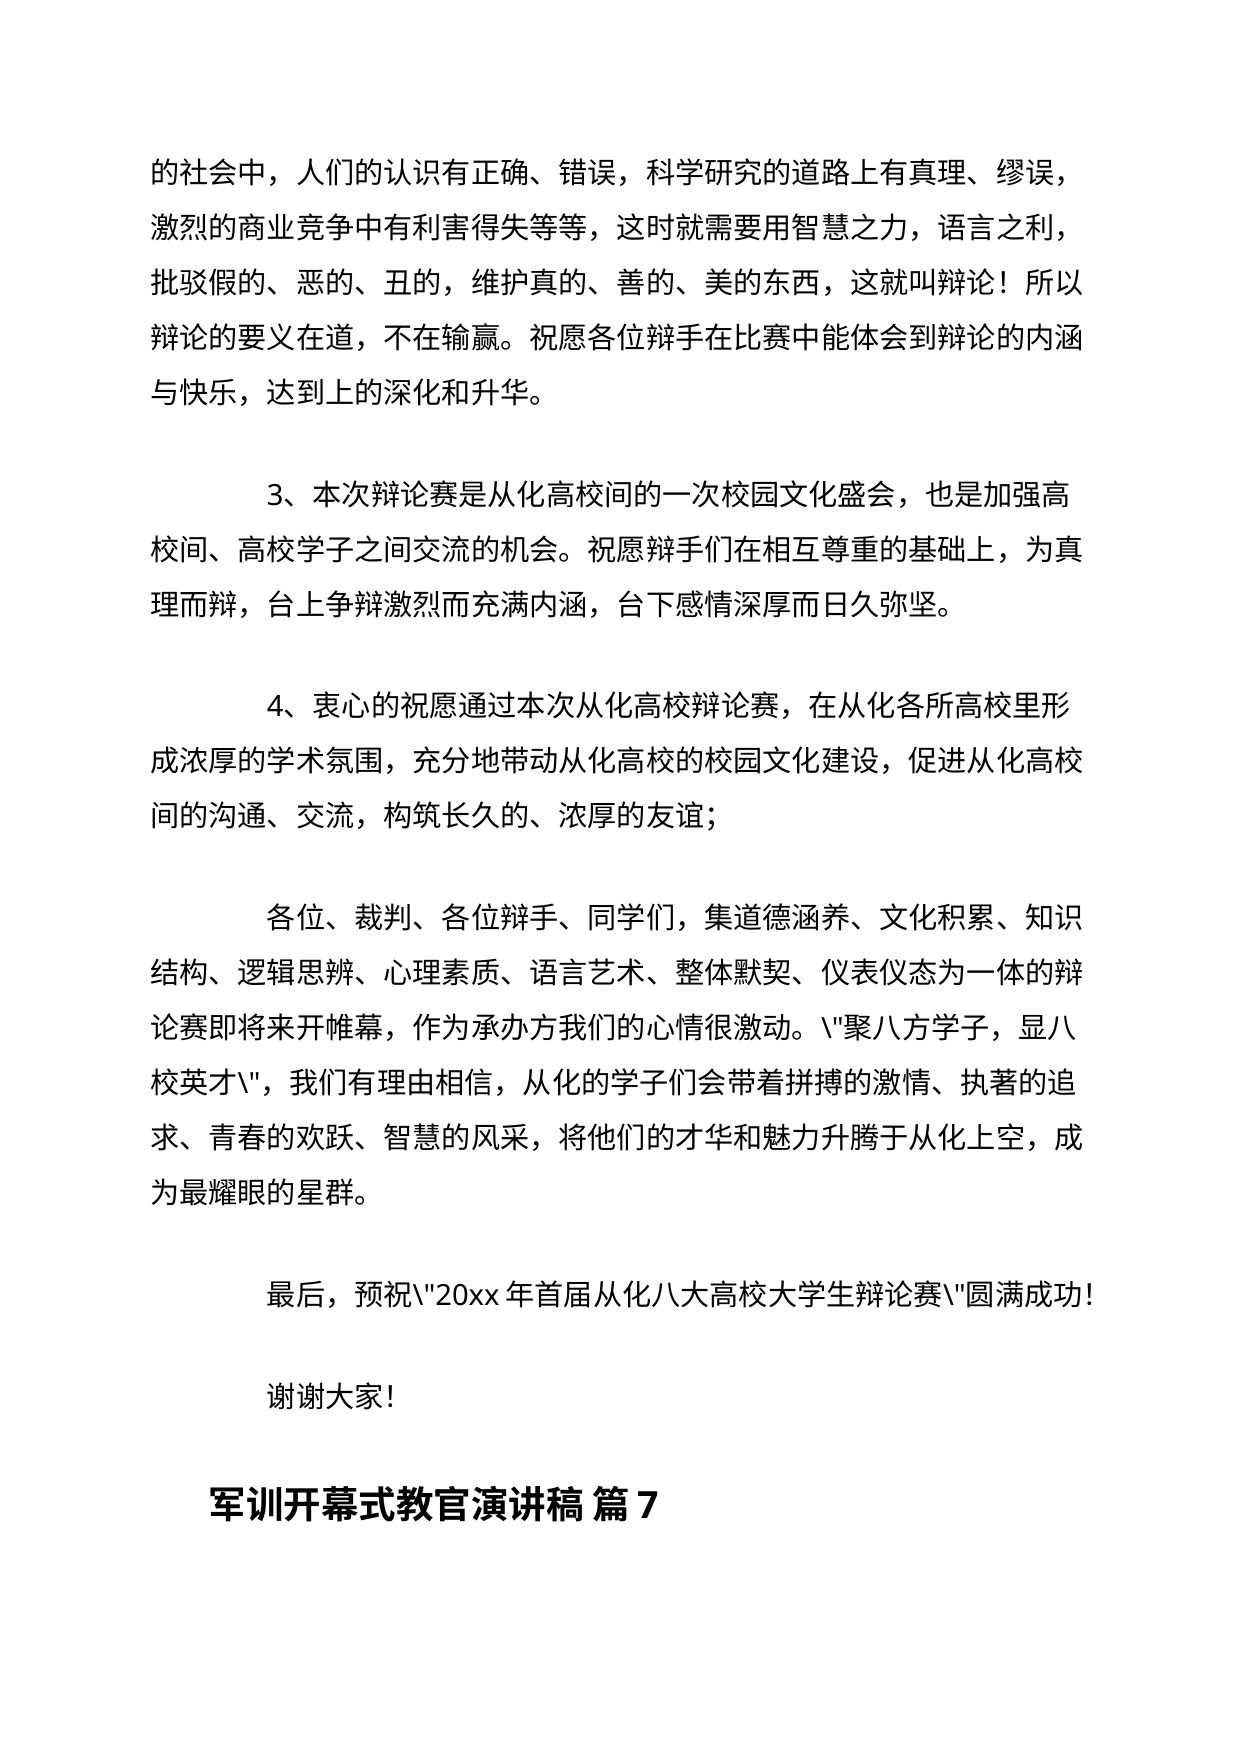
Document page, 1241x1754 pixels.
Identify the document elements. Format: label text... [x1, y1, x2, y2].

text 谢谢大家！ [150, 1373, 1090, 1415]
text 3、本次辩论赛是从化高校间的一次校园文化盛会，也是加强高校间、高校学子之间交流的机会。祝愿辩手们在相互尊重的基础上，为真理而辩，台上争辩激烈而充满内涵，台下感情深厚而日久弥坚。 [150, 471, 1090, 623]
text 最后，预祝\"20xx年首届从化八大高校大学生辩论赛\"圆满成功！ [150, 1271, 1090, 1313]
text 4、衷心的祝愿通过本次从化高校辩论赛，在从化各所高校里形成浓厚的学术氛围，充分地带动从化高校的校园文化建设，促进从化高校间的沟通、交流，构筑长久的、浓厚的友谊； [150, 683, 1090, 835]
text 军训开幕式教官演讲稿 篇7 [150, 1475, 1090, 1529]
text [150, 150, 1090, 412]
text 各位、裁判、各位辩手、同学们，集道德涵养、文化积累、知识结构、逻辑思辨、心理素质、语言艺术、整体默契、仪表仪态为一体的辩论赛即将来开帷幕，作为承办方我们的心情很激动。\"聚八方学子，显八校英才\"，我们有理由相信，从化的学子们会带着拼搏的激情、执著的追求、青春的欢跃、智慧的风采，将他们的才华和魅力升腾于从化上空，成为最耀眼的星群。 [150, 895, 1090, 1212]
